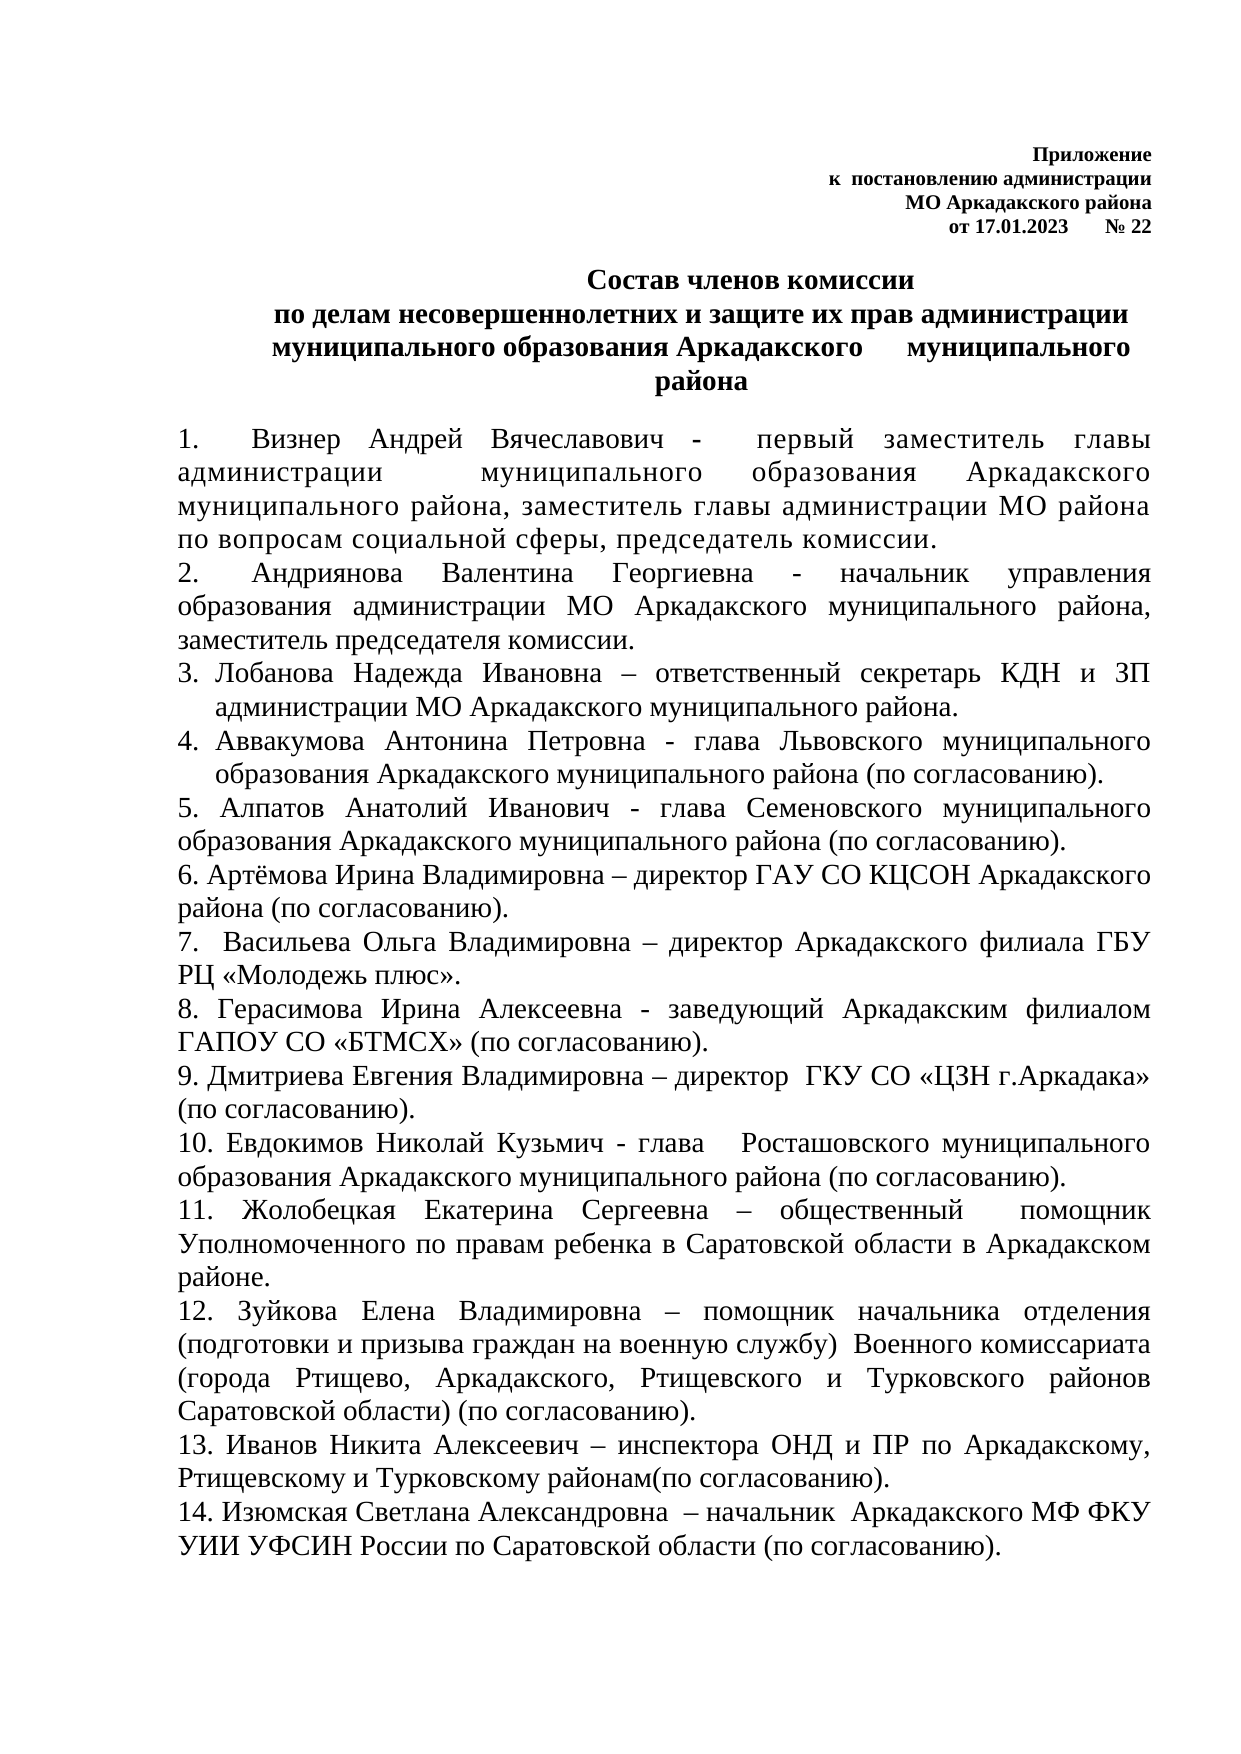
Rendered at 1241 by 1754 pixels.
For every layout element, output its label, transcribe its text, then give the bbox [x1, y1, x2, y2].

text Приложение [177, 142, 1152, 166]
text 14. Изюмская Светлана Александровна – начальник Аркадакского МФ ФКУ УИИ УФСИН России по Саратовской области (по согласованию). [177, 1494, 1152, 1561]
text 10. Евдокимов Николай Кузьмич - глава Росташовского муниципального образования Аркадакского муниципального района (по согласованию). [177, 1125, 1152, 1192]
text к постановлению администрации [177, 166, 1152, 190]
text 6. Артёмова Ирина Владимировна – директор ГАУ СО КЦСОН Аркадакского района (по согласованию). [177, 857, 1152, 924]
text от 17.01.2023 № 22 [177, 214, 1152, 238]
text 13. Иванов Никита Алексеевич – инспектора ОНД и ПР по Аркадакскому, Ртищевскому и Турковскому районам(по согласованию). [177, 1427, 1152, 1494]
text 11. Жолобецкая Екатерина Сергеевна – общественный помощник Уполномоченного по правам ребенка в Саратовской области в Аркадакском районе. [177, 1192, 1152, 1293]
list Визнер Андрей Вячеславович - первый заместитель главы администрации муниципального образования Аркадакского муниципального района, заместитель главы администрации МО района по вопросам социальной сферы, председатель комиссии. [177, 421, 1152, 555]
text Состав членов комиссии [251, 262, 1152, 296]
list Андриянова Валентина Георгиевна - начальник управления образования администрации МО Аркадакского муниципального района, заместитель председателя комиссии. [177, 555, 1152, 656]
list Лобанова Надежда Ивановна – ответственный секретарь КДН и ЗП администрации МО Аркадакского муниципального района. [177, 656, 1152, 723]
text 8. Герасимова Ирина Алексеевна - заведующий Аркадакским филиалом ГАПОУ СО «БТМСХ» (по согласованию). [177, 991, 1152, 1058]
text 9. Дмитриева Евгения Владимировна – директор ГКУ СО «ЦЗН г.Аркадака» (по согласованию). [177, 1058, 1152, 1125]
list Аввакумова Антонина Петровна - глава Львовского муниципального образования Аркадакского муниципального района (по согласованию). [177, 723, 1152, 790]
text 7. Васильева Ольга Владимировна – директор Аркадакского филиала ГБУ РЦ «Молодежь плюс». [177, 924, 1152, 991]
text по делам несовершеннолетних и защите их прав администрации муниципального образования Аркадакского муниципального района [251, 296, 1152, 397]
text 12. Зуйкова Елена Владимировна – помощник начальника отделения (подготовки и призыва граждан на военную службу) Военного комиссариата (города Ртищево, Аркадакского, Ртищевского и Турковского районов Саратовской области) (по согласованию). [177, 1293, 1152, 1427]
text МО Аркадакского района [177, 190, 1152, 214]
text 5. Алпатов Анатолий Иванович - глава Семеновского муниципального образования Аркадакского муниципального района (по согласованию). [177, 790, 1152, 857]
